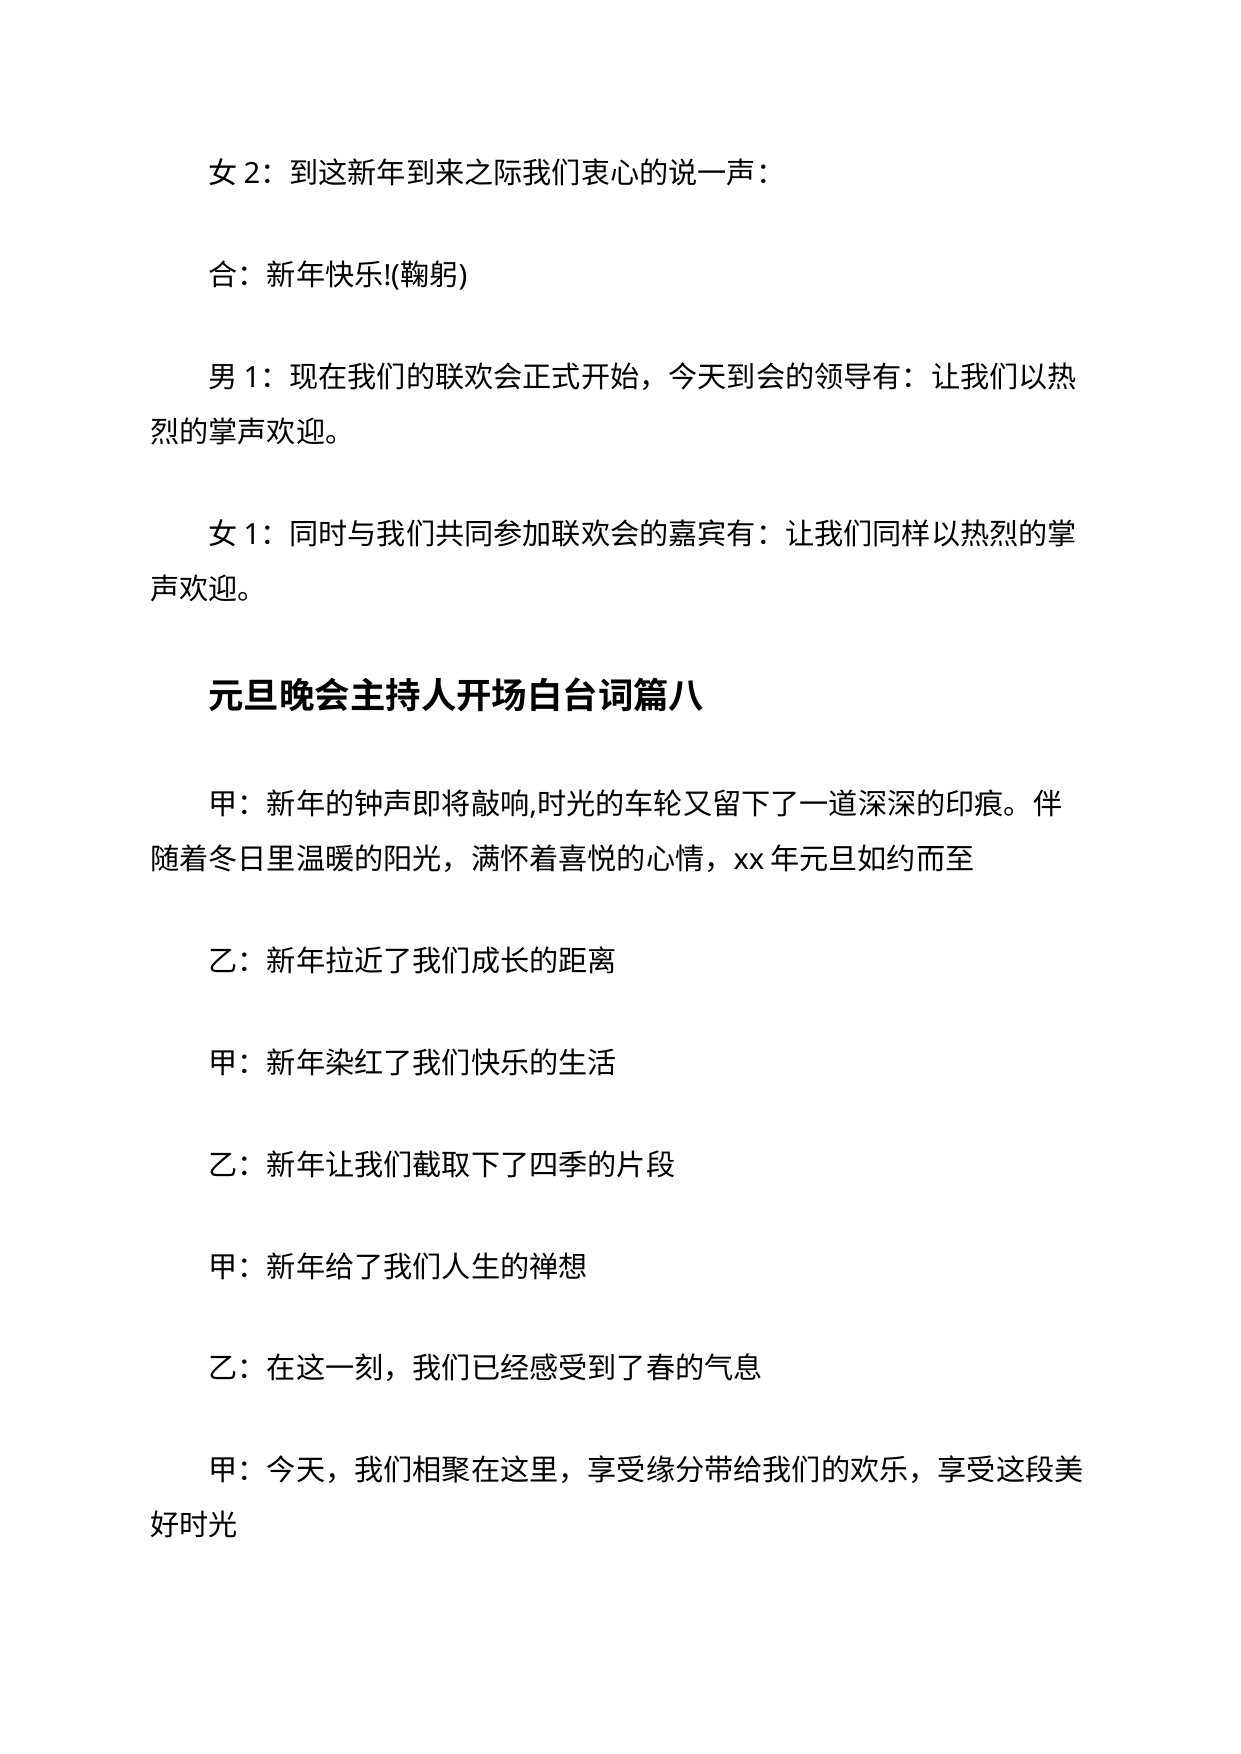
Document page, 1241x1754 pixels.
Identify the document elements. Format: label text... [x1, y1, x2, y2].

text 男1：现在我们的联欢会正式开始，今天到会的领导有：让我们以热烈的掌声欢迎。 [150, 354, 1090, 451]
text 元旦晚会主持人开场白台词篇八 [150, 667, 1090, 719]
text 甲：新年的钟声即将敲响,时光的车轮又留下了一道深深的印痕。伴随着冬日里温暖的阳光，满怀着喜悦的心情，xx年元旦如约而至 [150, 781, 1090, 878]
text 乙：新年让我们截取下了四季的片段 [150, 1141, 1090, 1184]
text 女1：同时与我们共同参加联欢会的嘉宾有：让我们同样以热烈的掌声欢迎。 [150, 511, 1090, 608]
text 乙：新年拉近了我们成长的距离 [150, 938, 1090, 980]
text 甲：新年染红了我们快乐的生活 [150, 1040, 1090, 1082]
text 乙：在这一刻，我们已经感受到了春的气息 [150, 1345, 1090, 1387]
text 女2：到这新年到来之际我们衷心的说一声： [150, 150, 1090, 192]
text 合：新年快乐!(鞠躬) [150, 252, 1090, 294]
text 甲：今天，我们相聚在这里，享受缘分带给我们的欢乐，享受这段美好时光 [150, 1447, 1090, 1544]
text 甲：新年给了我们人生的禅想 [150, 1243, 1090, 1286]
